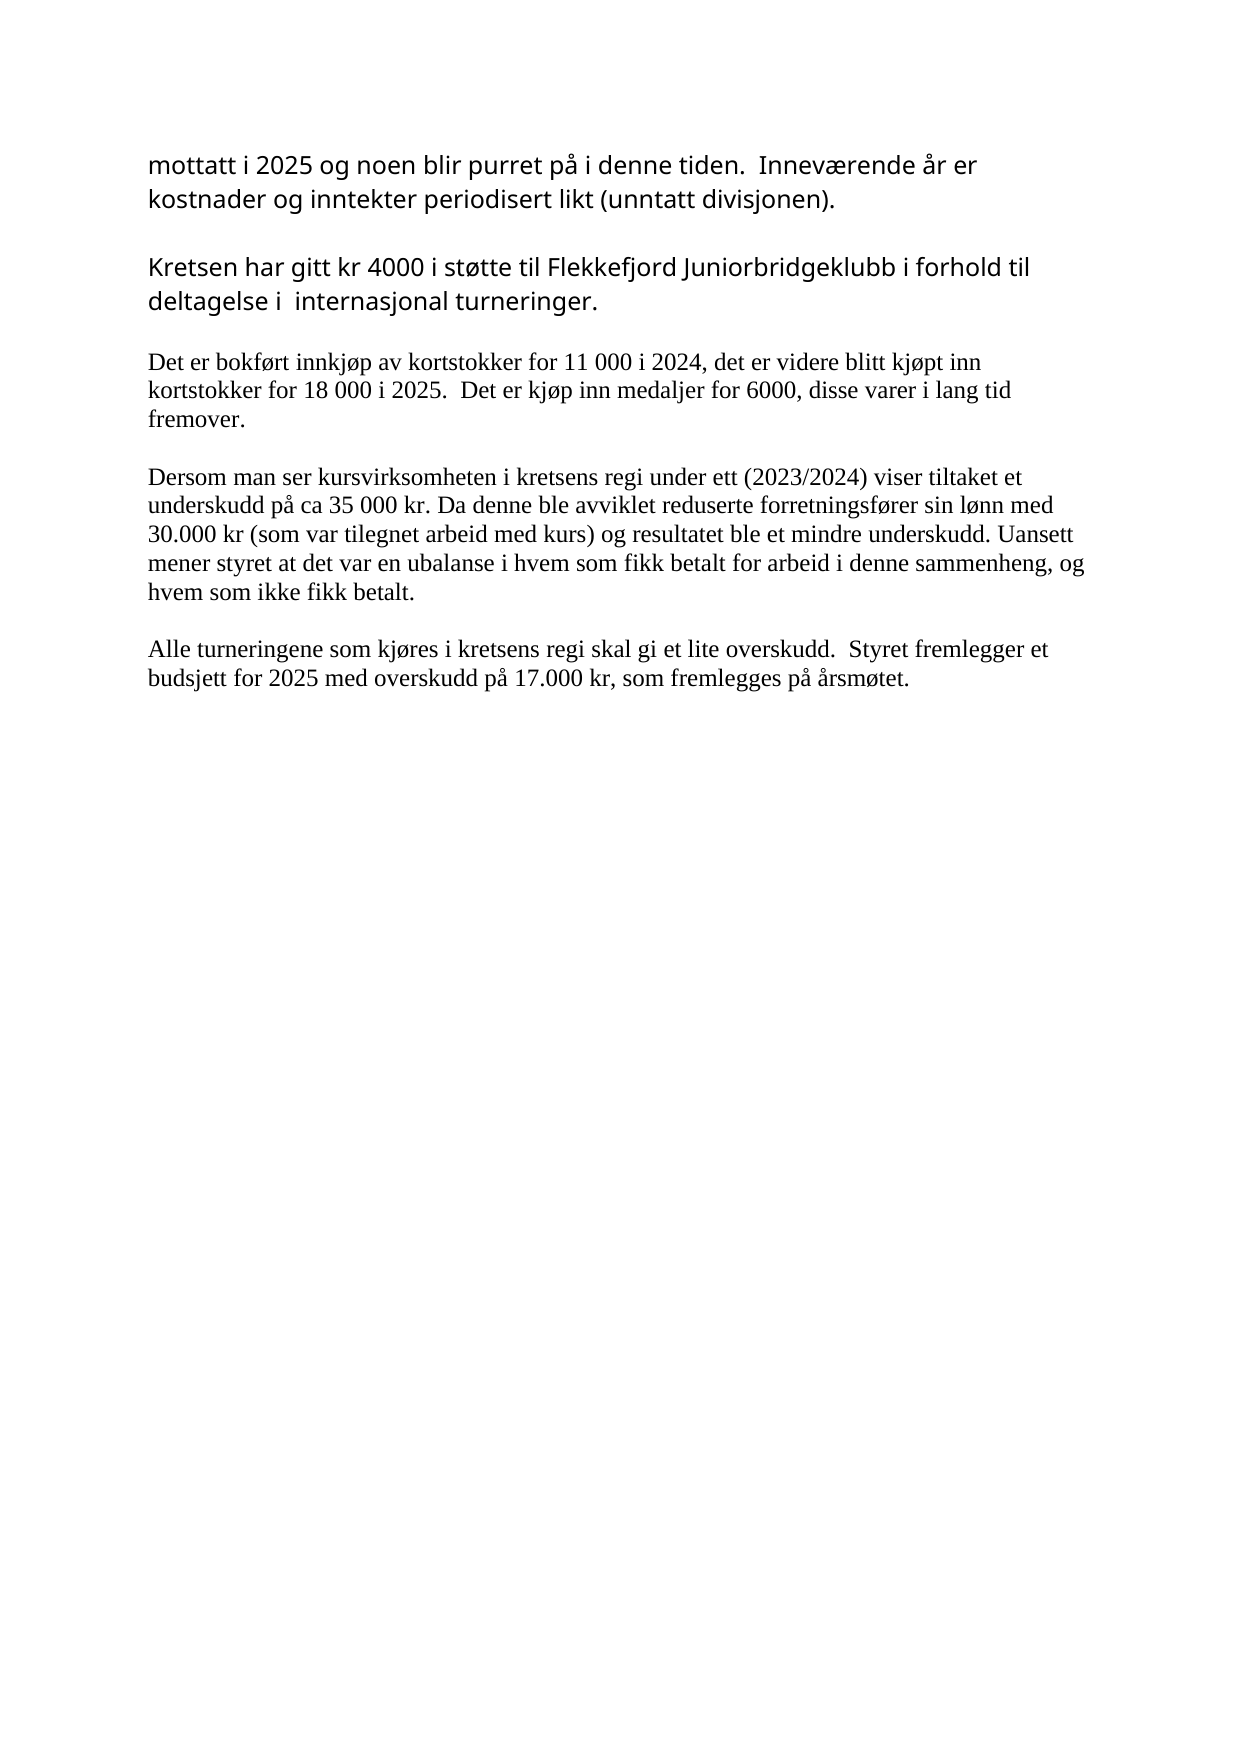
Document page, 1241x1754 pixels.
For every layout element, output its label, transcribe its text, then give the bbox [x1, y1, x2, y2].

text Dersom man ser kursvirksomheten i kretsens regi under ett (2023/2024) viser tiltaket et underskudd på ca 35 000 kr. Da denne ble avviklet reduserte forretningsfører sin lønn med 30.000 kr (som var tilegnet arbeid med kurs) og resultatet ble et mindre underskudd. Uansett mener styret at det var en ubalanse i hvem som fikk betalt for arbeid i denne sammenheng, og hvem som ikke fikk betalt. [148, 462, 1093, 605]
text Alle turneringene som kjøres i kretsens regi skal gi et lite overskudd. Styret fremlegger et budsjett for 2025 med overskudd på 17.000 kr, som fremlegges på årsmøtet. [148, 634, 1093, 692]
text Kretsen har gitt kr 4000 i støtte til Flekkefjord Juniorbridgeklubb i forhold til deltagelse i internasjonal turneringer. [148, 250, 1093, 318]
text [148, 148, 1093, 216]
text Det er bokført innkjøp av kortstokker for 11 000 i 2024, det er videre blitt kjøpt inn kortstokker for 18 000 i 2025. Det er kjøp inn medaljer for 6000, disse varer i lang tid fremover. [148, 347, 1093, 433]
